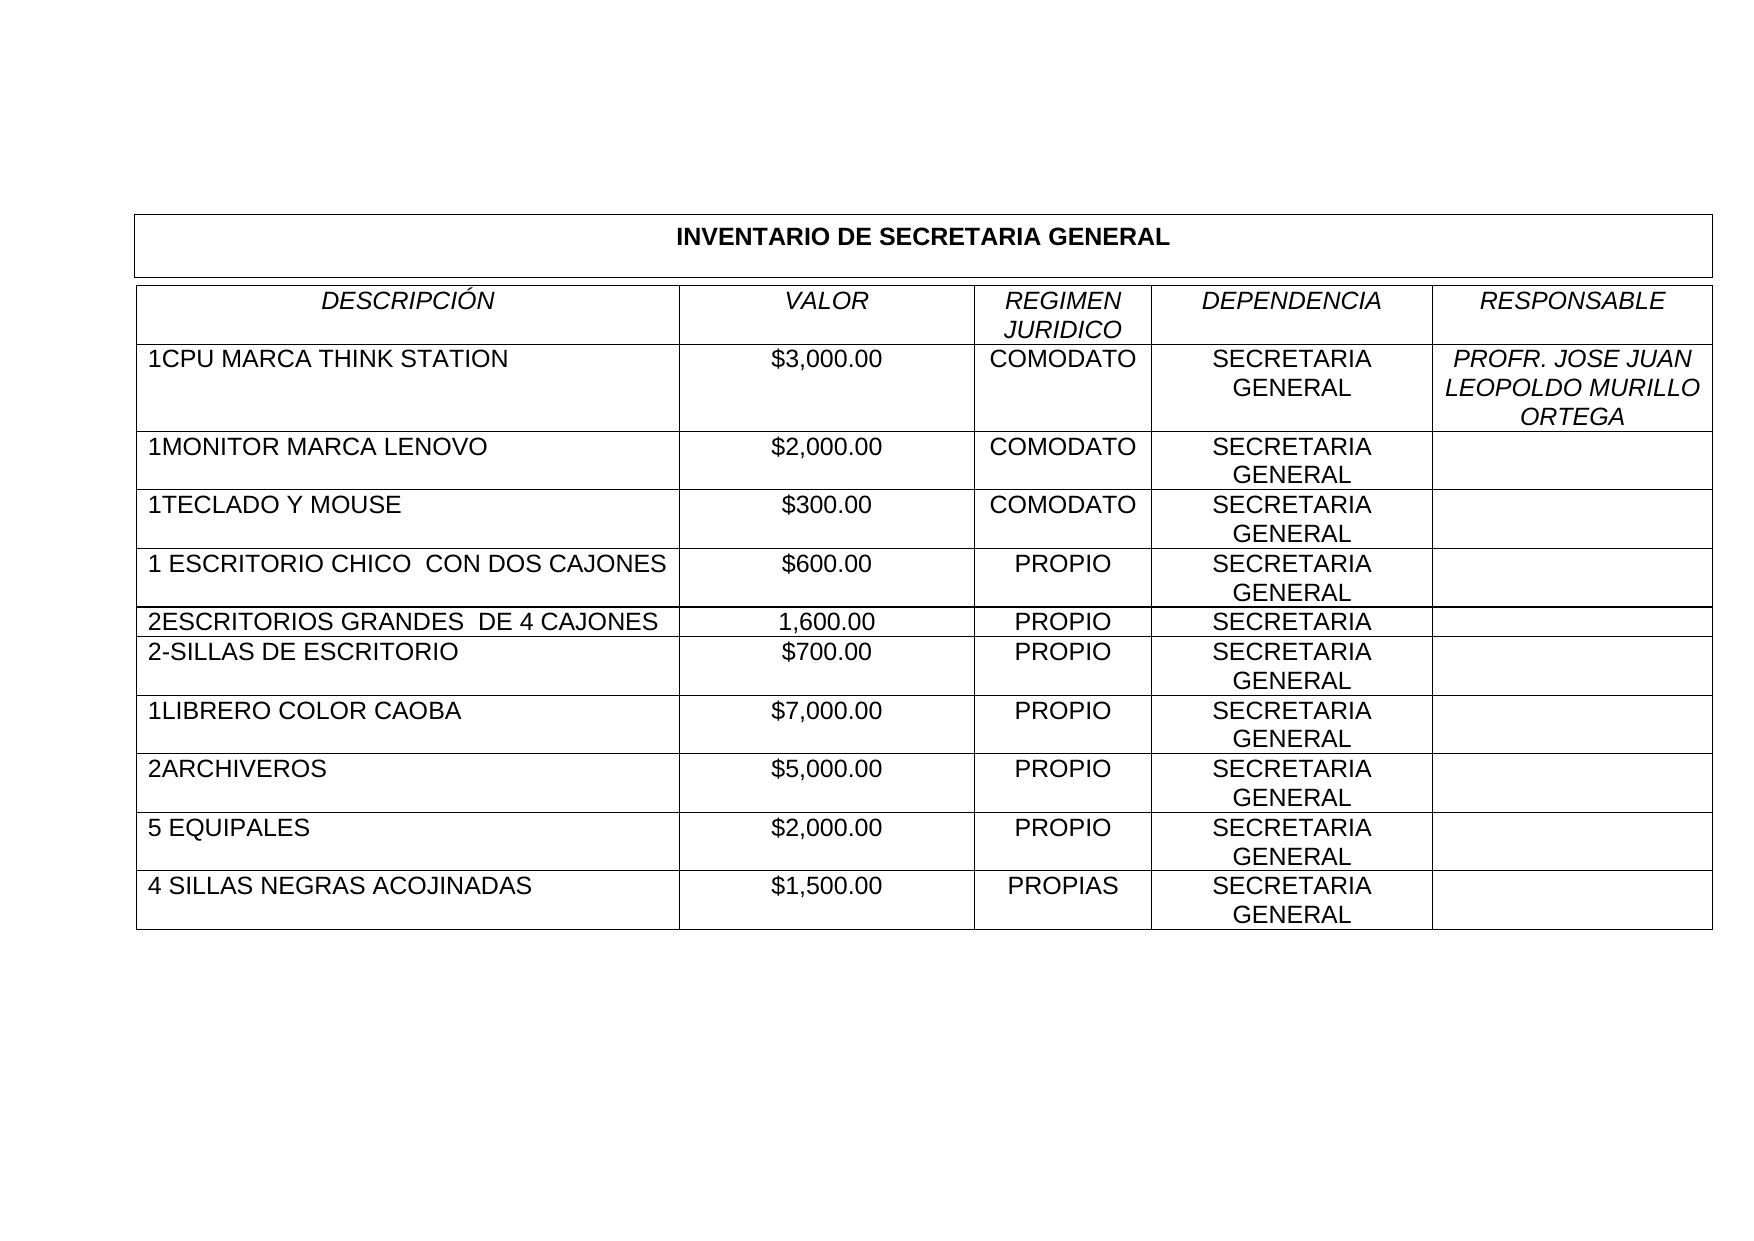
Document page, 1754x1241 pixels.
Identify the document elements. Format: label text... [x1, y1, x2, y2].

table_cell PROPIO [975, 754, 1151, 812]
table_cell 1TECLADO Y MOUSE [137, 490, 679, 548]
table_header REGIMEN JURIDICO [975, 286, 1151, 343]
table_cell [1433, 754, 1712, 812]
table_cell $600.00 [680, 549, 974, 606]
table_cell $2,000.00 [680, 813, 974, 870]
table_cell 1CPU MARCA THINK STATION [137, 345, 679, 431]
table_cell 2-SILLAS DE ESCRITORIO [137, 637, 679, 695]
table_cell SECRETARIA [1152, 608, 1432, 636]
table_cell PROPIO [975, 549, 1151, 606]
table_cell $700.00 [680, 637, 974, 695]
table_header DESCRIPCIÓN [137, 286, 679, 343]
table_cell COMODATO [975, 432, 1151, 489]
table_cell [1433, 549, 1712, 606]
table_cell [1433, 432, 1712, 489]
table_cell [1433, 813, 1712, 870]
table_cell $300.00 [680, 490, 974, 548]
table_cell SECRETARIA GENERAL [1152, 871, 1432, 929]
table_cell [1433, 871, 1712, 929]
table_cell PROPIO [975, 637, 1151, 695]
table_cell 2ARCHIVEROS [137, 754, 679, 812]
table_cell $1,500.00 [680, 871, 974, 929]
table_cell $7,000.00 [680, 696, 974, 753]
table_header DEPENDENCIA [1152, 286, 1432, 343]
table_cell $2,000.00 [680, 432, 974, 489]
table_cell COMODATO [975, 490, 1151, 548]
table_cell [1433, 637, 1712, 695]
table_cell 1 ESCRITORIO CHICO CON DOS CAJONES [137, 549, 679, 606]
table_cell 5 EQUIPALES [137, 813, 679, 870]
table_cell PROPIO [975, 608, 1151, 636]
table_header VALOR [680, 286, 974, 343]
table_cell 1MONITOR MARCA LENOVO [137, 432, 679, 489]
table_cell 1,600.00 [680, 608, 974, 636]
table_header RESPONSABLE [1433, 286, 1712, 343]
table_cell SECRETARIA GENERAL [1152, 813, 1432, 870]
table_cell SECRETARIA GENERAL [1152, 549, 1432, 606]
table_cell SECRETARIA GENERAL [1152, 637, 1432, 695]
table_cell $3,000.00 [680, 345, 974, 431]
table_cell SECRETARIA GENERAL [1152, 754, 1432, 812]
table_cell SECRETARIA GENERAL [1152, 345, 1432, 431]
table_cell SECRETARIA GENERAL [1152, 432, 1432, 489]
table_cell 4 SILLAS NEGRAS ACOJINADAS [137, 871, 679, 929]
table_cell 1LIBRERO COLOR CAOBA [137, 696, 679, 753]
table_cell PROFR. JOSE JUAN LEOPOLDO MURILLO ORTEGA [1433, 345, 1712, 431]
table_cell PROPIAS [975, 871, 1151, 929]
table_cell SECRETARIA GENERAL [1152, 490, 1432, 548]
table_cell [1433, 696, 1712, 753]
table_cell [1433, 608, 1712, 636]
table_cell PROPIO [975, 813, 1151, 870]
table_cell PROPIO [975, 696, 1151, 753]
table_cell COMODATO [975, 345, 1151, 431]
table_cell SECRETARIA GENERAL [1152, 696, 1432, 753]
table_cell [1433, 490, 1712, 548]
table_cell $5,000.00 [680, 754, 974, 812]
table_cell 2ESCRITORIOS GRANDES DE 4 CAJONES [137, 608, 679, 636]
